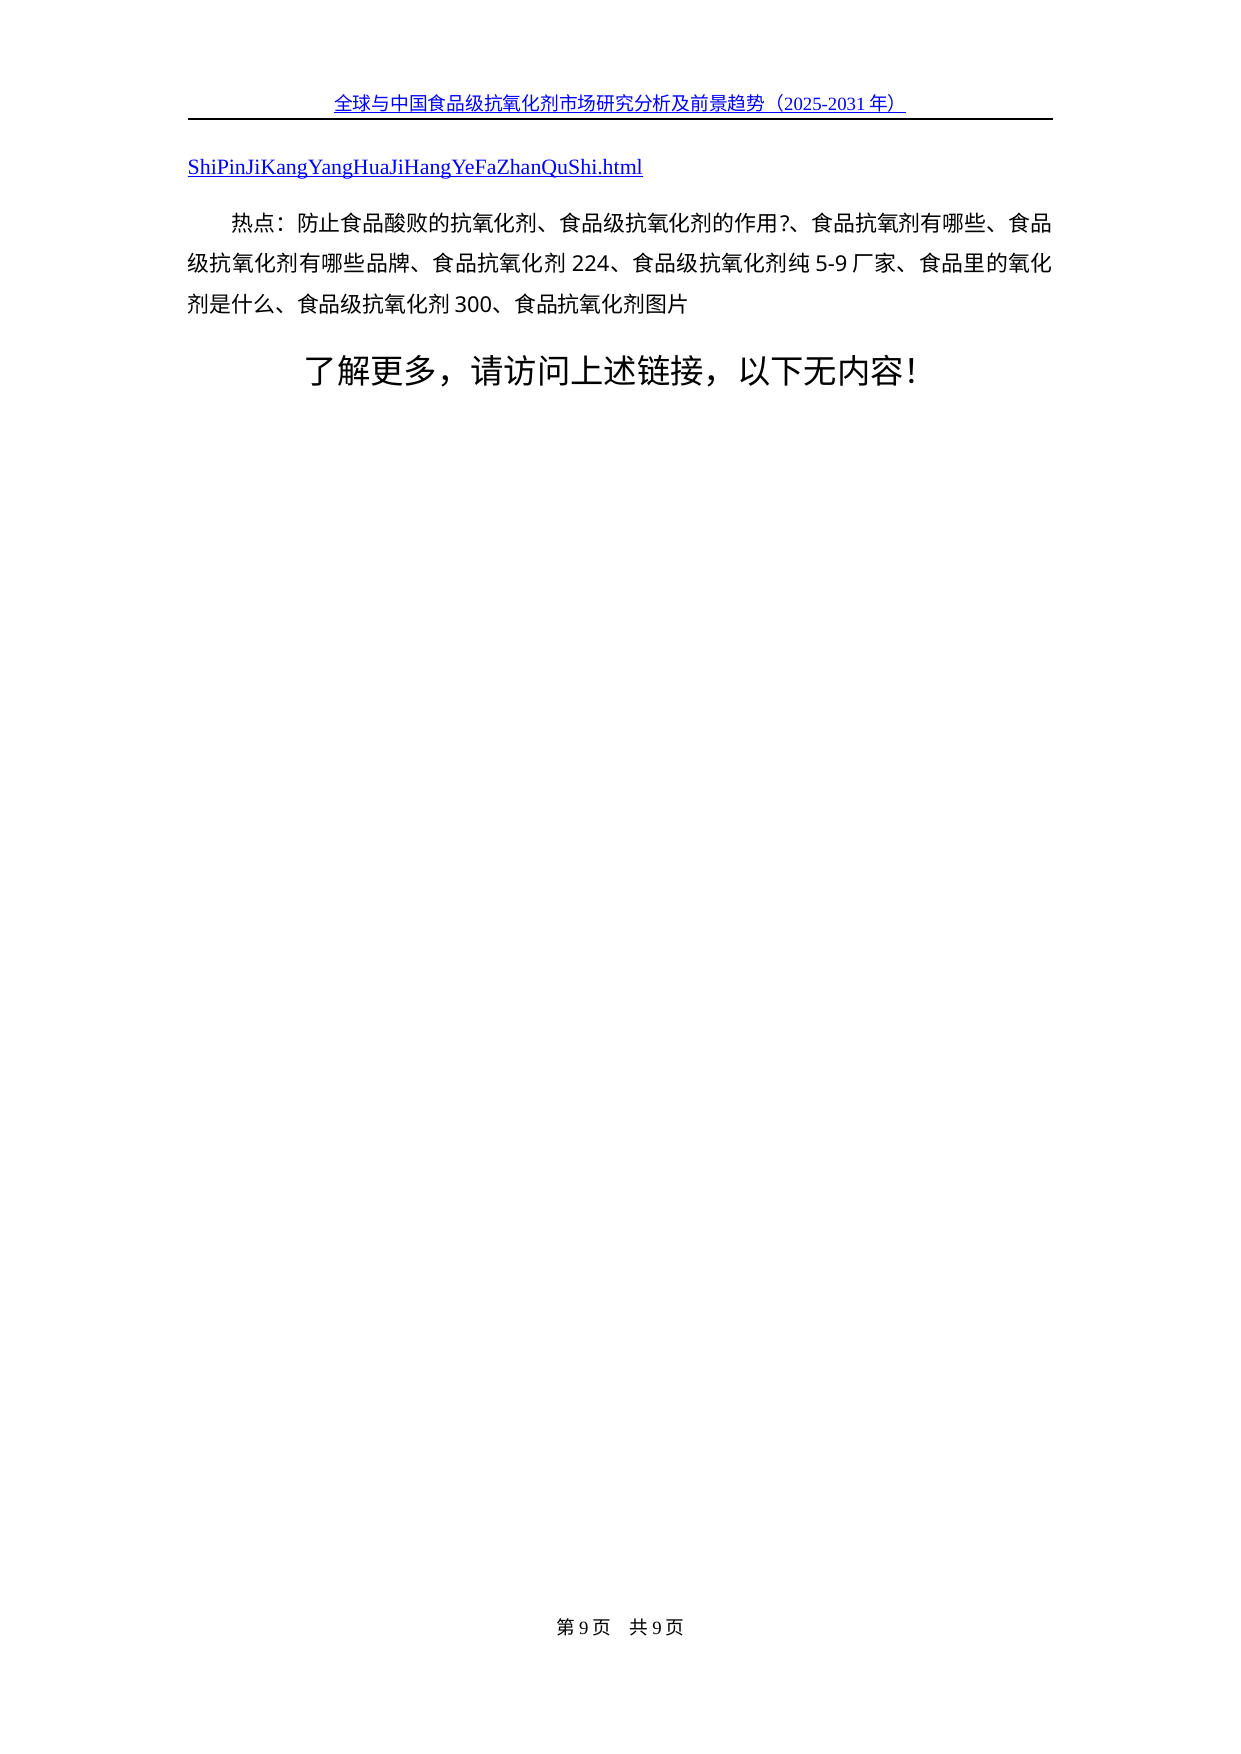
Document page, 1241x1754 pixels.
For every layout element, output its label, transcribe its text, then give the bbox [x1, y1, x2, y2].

title 了解更多，请访问上述链接，以下无内容！ [187, 337, 1053, 402]
text 热点：防止食品酸败的抗氧化剂、食品级抗氧化剂的作用?、食品抗氧剂有哪些、食品级抗氧化剂有哪些品牌、食品抗氧化剂224、食品级抗氧化剂纯5-9厂家、食品里的氧化剂是什么、食品级抗氧化剂300、食品抗氧化剂图片 [187, 205, 1053, 319]
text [187, 150, 1053, 183]
